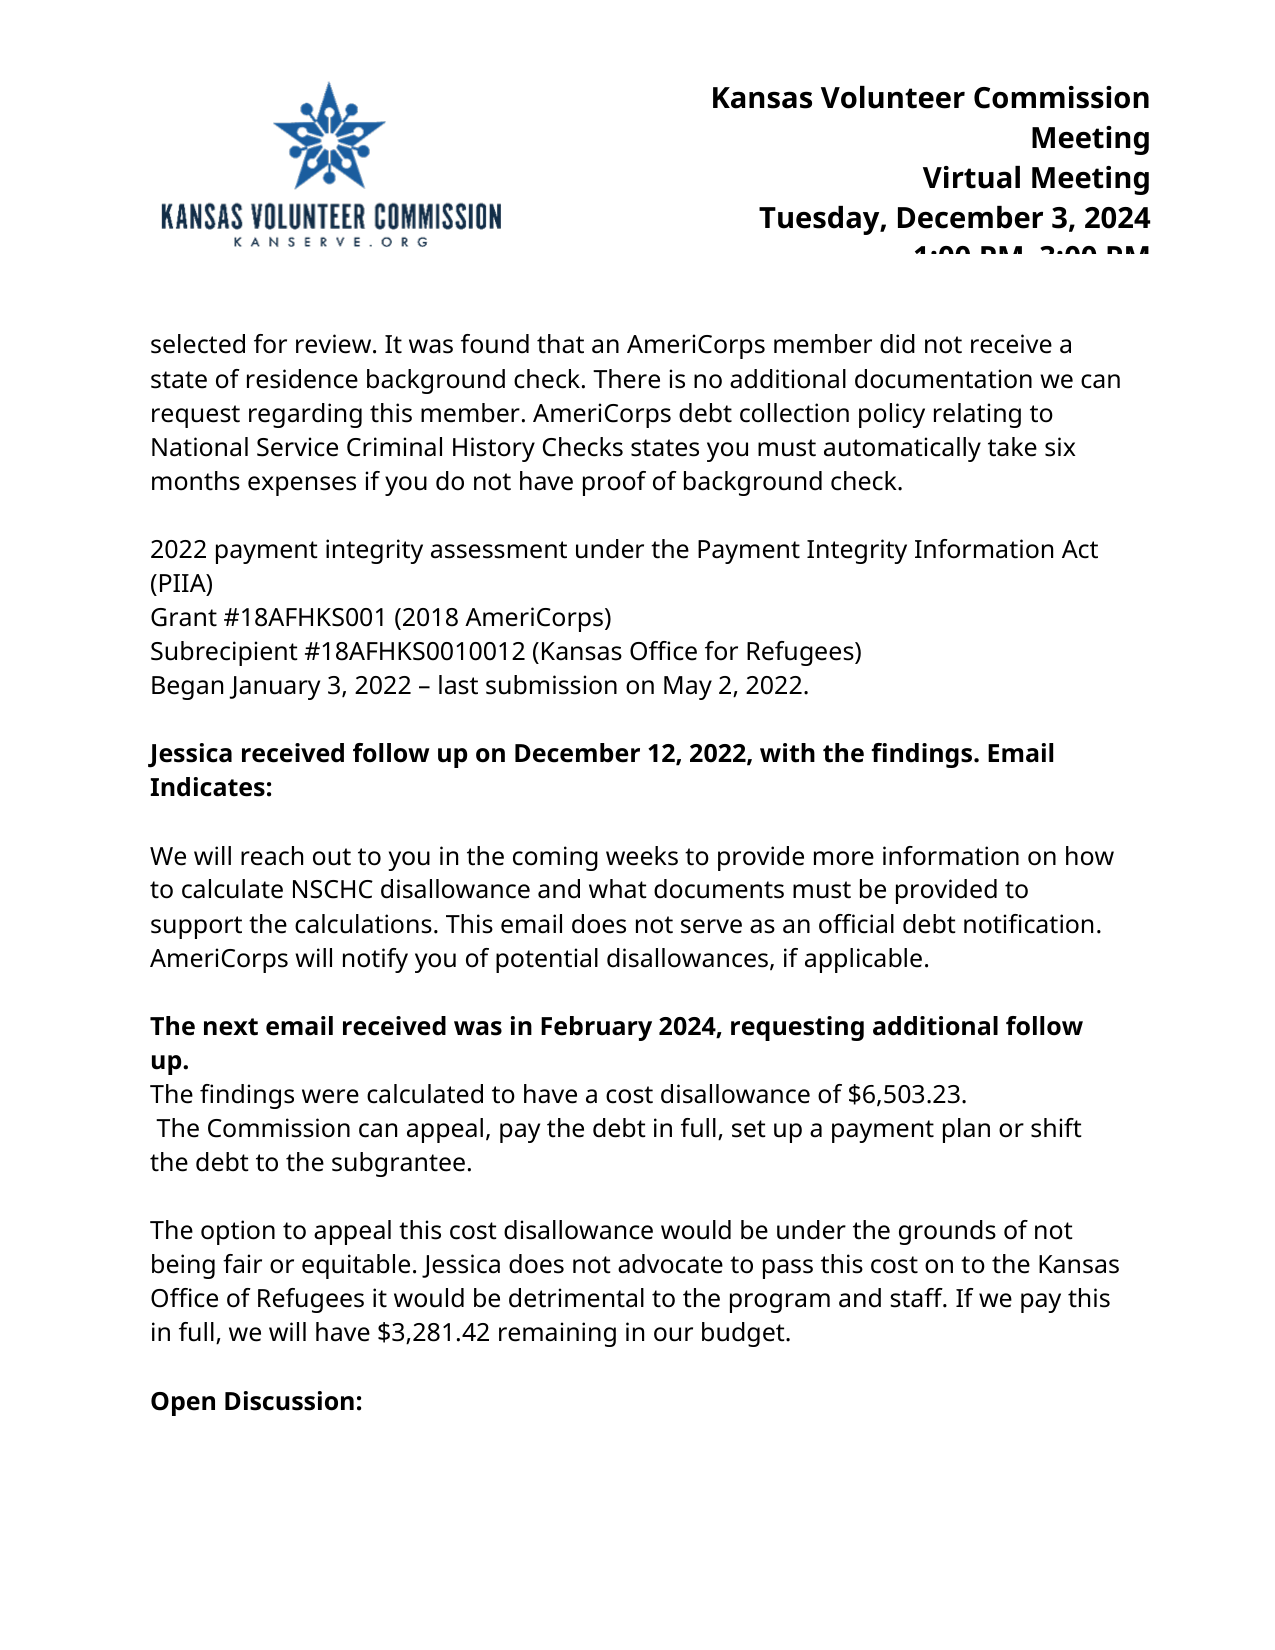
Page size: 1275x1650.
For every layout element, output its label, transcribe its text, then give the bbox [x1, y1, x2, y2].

text Jessica received follow up on December 12, 2022, with the findings. Email Indicates: [150, 736, 1125, 804]
text Subrecipient #18AFHKS0010012 (Kansas Office for Refugees) [150, 634, 1125, 668]
text selected for review. It was found that an AmeriCorps member did not receive a state of residence background check. There is no additional documentation we can request regarding this member. AmeriCorps debt collection policy relating to National Service Criminal History Checks states you must automatically take six months expenses if you do not have proof of background check. [150, 327, 1125, 497]
text 2022 payment integrity assessment under the Payment Integrity Information Act (PIIA) [150, 532, 1125, 600]
text Grant #18AFHKS001 (2018 AmeriCorps) [150, 600, 1125, 634]
text Open Discussion: [150, 1383, 1125, 1417]
text The Commission can appeal, pay the debt in full, set up a payment plan or shift the debt to the subgrantee. [150, 1111, 1125, 1179]
text The option to appeal this cost disallowance would be under the grounds of not being fair or equitable. Jessica does not advocate to pass this cost on to the Kansas Office of Refugees it would be detrimental to the program and staff. If we pay this in full, we will have $3,281.42 remaining in our budget. [150, 1213, 1125, 1349]
text Began January 3, 2022 – last submission on May 2, 2022. [150, 668, 1125, 702]
picture [150, 75, 512, 259]
text The next email received was in February 2024, requesting additional follow up. [150, 1008, 1125, 1077]
text The findings were calculated to have a cost disallowance of $6,503.23. [150, 1077, 1125, 1111]
text We will reach out to you in the coming weeks to provide more information on how to calculate NSCHC disallowance and what documents must be provided to support the calculations. This email does not serve as an official debt notification. AmeriCorps will notify you of potential disallowances, if applicable. [150, 838, 1125, 974]
